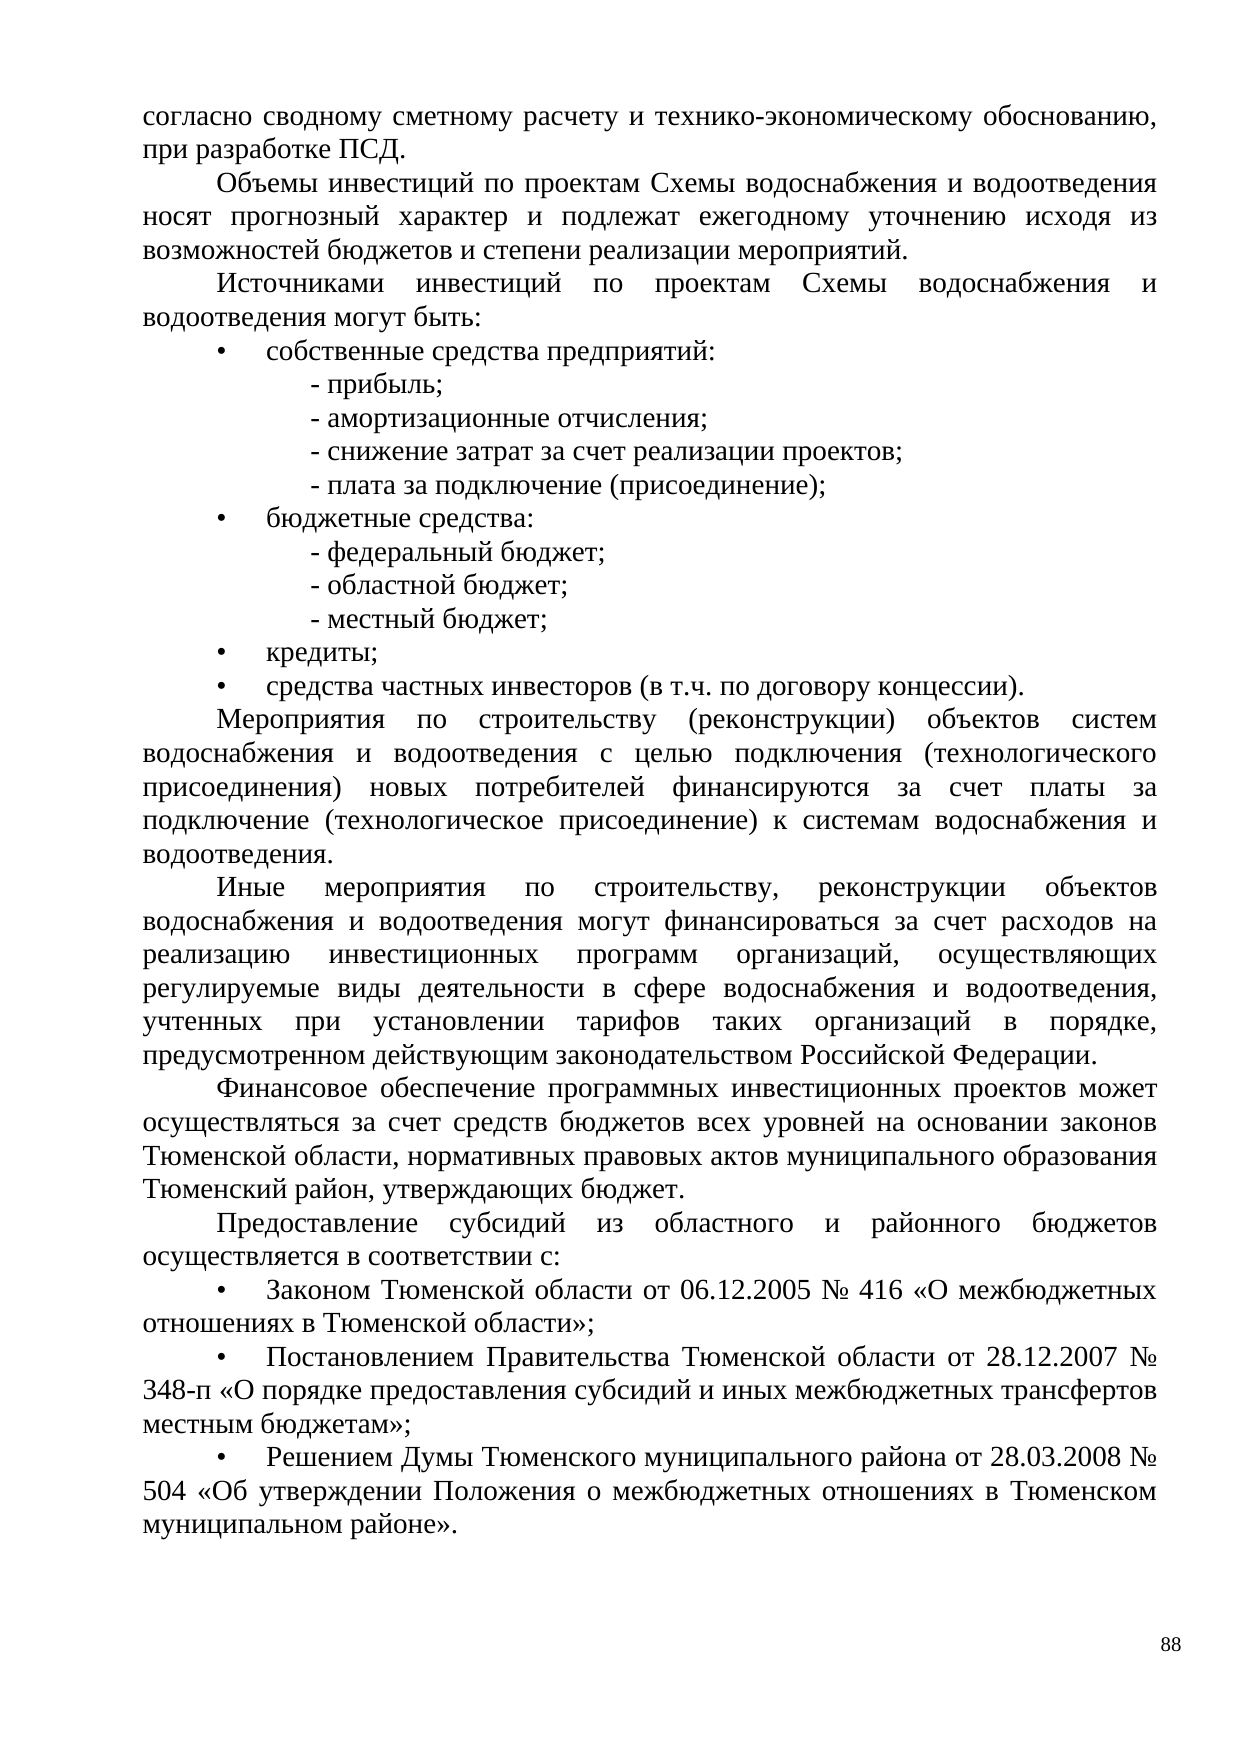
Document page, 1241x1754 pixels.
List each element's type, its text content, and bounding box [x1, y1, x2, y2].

text Источниками инвестиций по проектам Схемы водоснабжения и водоотведения могут быть: [142, 266, 1158, 333]
text • средства частных инвесторов (в т.ч. по договору концессии). [142, 668, 1158, 702]
text - прибыль; [142, 366, 1158, 400]
text Иные мероприятия по строительству, реконструкции объектов водоснабжения и водоотведения могут финансироваться за счет расходов на реализацию инвестиционных программ организаций, осуществляющих регулируемые виды деятельности в сфере водоснабжения и водоотведения, учтенных при установлении тарифов таких организаций в порядке, предусмотренном действующим законодательством Российской Федерации. [142, 869, 1158, 1071]
text - местный бюджет; [142, 601, 1158, 634]
text - плата за подключение (присоединение); [142, 467, 1158, 500]
text Предоставление субсидий из областного и районного бюджетов осуществляется в соответствии с: [142, 1205, 1158, 1272]
text • Постановлением Правительства Тюменской области от 28.12.2007 № 348-п «О порядке предоставления субсидий и иных межбюджетных трансфертов местным бюджетам»; [142, 1339, 1158, 1439]
text - федеральный бюджет; [142, 534, 1158, 567]
text • кредиты; [142, 634, 1158, 668]
text Объемы инвестиций по проектам Схемы водоснабжения и водоотведения носят прогнозный характер и подлежат ежегодному уточнению исходя из возможностей бюджетов и степени реализации мероприятий. [142, 165, 1158, 266]
text - областной бюджет; [142, 567, 1158, 601]
text • бюджетные средства: [142, 500, 1158, 534]
text - амортизационные отчисления; [142, 400, 1158, 433]
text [142, 98, 1158, 165]
text - снижение затрат за счет реализации проектов; [142, 433, 1158, 467]
text Финансовое обеспечение программных инвестиционных проектов может осуществляться за счет средств бюджетов всех уровней на основании законов Тюменской области, нормативных правовых актов муниципального образования Тюменский район, утверждающих бюджет. [142, 1071, 1158, 1205]
text • собственные средства предприятий: [142, 333, 1158, 366]
text • Решением Думы Тюменского муниципального района от 28.03.2008 № 504 «Об утверждении Положения о межбюджетных отношениях в Тюменском муниципальном районе». [142, 1439, 1158, 1540]
text Мероприятия по строительству (реконструкции) объектов систем водоснабжения и водоотведения с целью подключения (технологического присоединения) новых потребителей финансируются за счет платы за подключение (технологическое присоединение) к системам водоснабжения и водоотведения. [142, 702, 1158, 869]
text • Законом Тюменской области от 06.12.2005 № 416 «О межбюджетных отношениях в Тюменской области»; [142, 1272, 1158, 1339]
